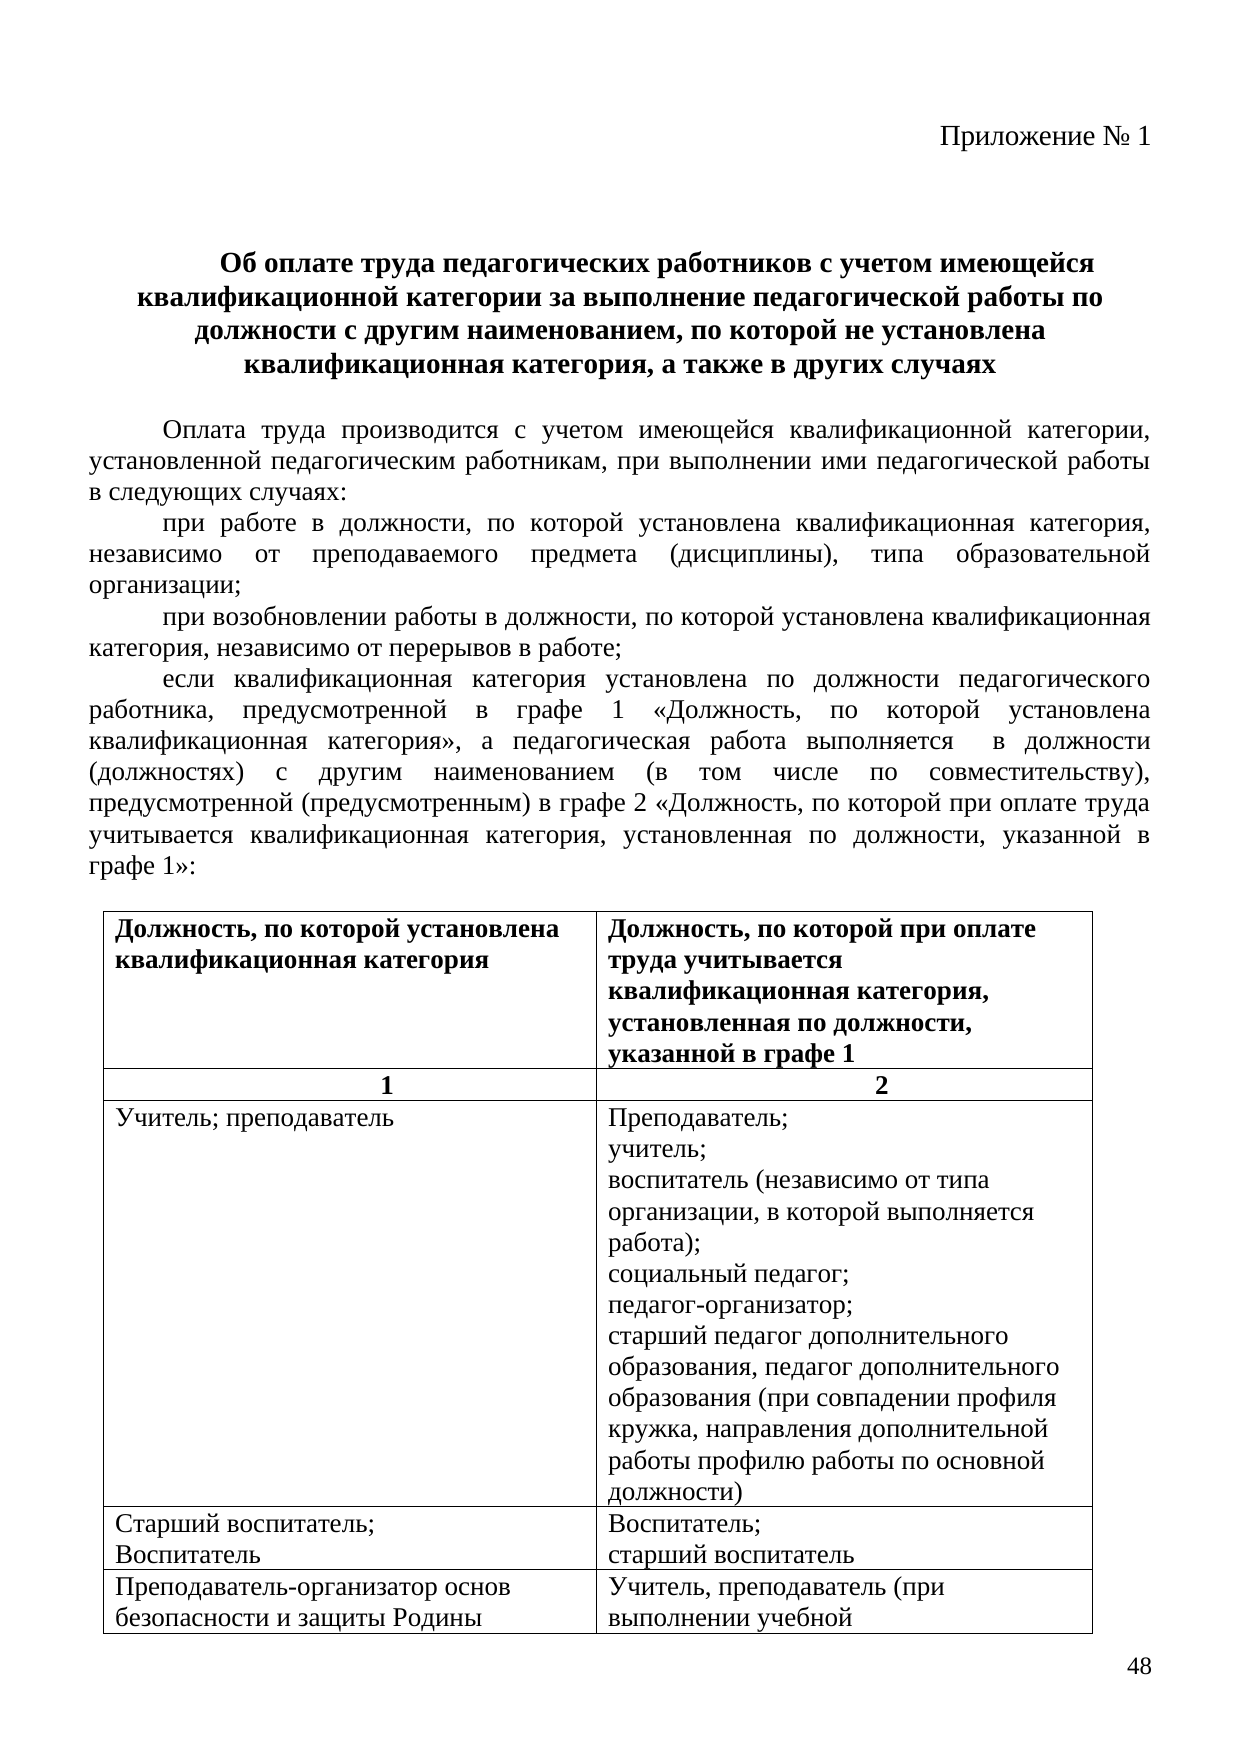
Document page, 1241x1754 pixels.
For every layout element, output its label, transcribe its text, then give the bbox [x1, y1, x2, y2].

table_cell Преподаватель-организатор основ безопасности и защиты Родины [104, 1570, 596, 1633]
table_header Должность, по которой установлена квалификационная категория [104, 912, 596, 1068]
table_cell 2 [597, 1069, 1092, 1100]
table_cell Учитель; преподаватель [104, 1101, 596, 1506]
text Об оплате труда педагогических работников с учетом имеющейся квалификационной категории за выполнение педагогической работы по должности с другим наименованием, по которой не установлена квалификационная категория, а также в других случаях [89, 245, 1152, 379]
text при работе в должности, по которой установлена квалификационная категория, независимо от преподаваемого предмета (дисциплины), типа образовательной организации; [89, 506, 1152, 600]
text если квалификационная категория установлена по должности педагогического работника, предусмотренной в графе 1 «Должность, по которой установлена квалификационная категория», а педагогическая работа выполняется в должности (должностях) с другим наименованием (в том числе по совместительству), предусмотренной (предусмотренным) в графе 2 «Должность, по которой при оплате труда учитывается квалификационная категория, установленная по должности, указанной в графе 1»: [89, 662, 1152, 880]
table_header Должность, по которой при оплате труда учитывается квалификационная категория, установленная по должности, указанной в графе 1 [597, 912, 1092, 1068]
table_cell Преподаватель; учитель; воспитатель (независимо от типа организации, в которой выполняется работа); социальный педагог; педагог-организатор; старший педагог дополнительного образования, педагог дополнительного образования (при совпадении профиля кружка, направления дополнительной работы профилю работы по основной должности) [597, 1101, 1092, 1506]
table_cell Старший воспитатель; Воспитатель [104, 1507, 596, 1569]
text Оплата труда производится с учетом имеющейся квалификационной категории, установленной педагогическим работникам, при выполнении ими педагогической работы в следующих случаях: [89, 413, 1152, 506]
table_cell 1 [104, 1069, 596, 1100]
text при возобновлении работы в должности, по которой установлена квалификационная категория, независимо от перерывов в работе; [89, 600, 1152, 662]
table_cell Воспитатель; старший воспитатель [597, 1507, 1092, 1569]
text Приложение № 1 [89, 118, 1152, 152]
